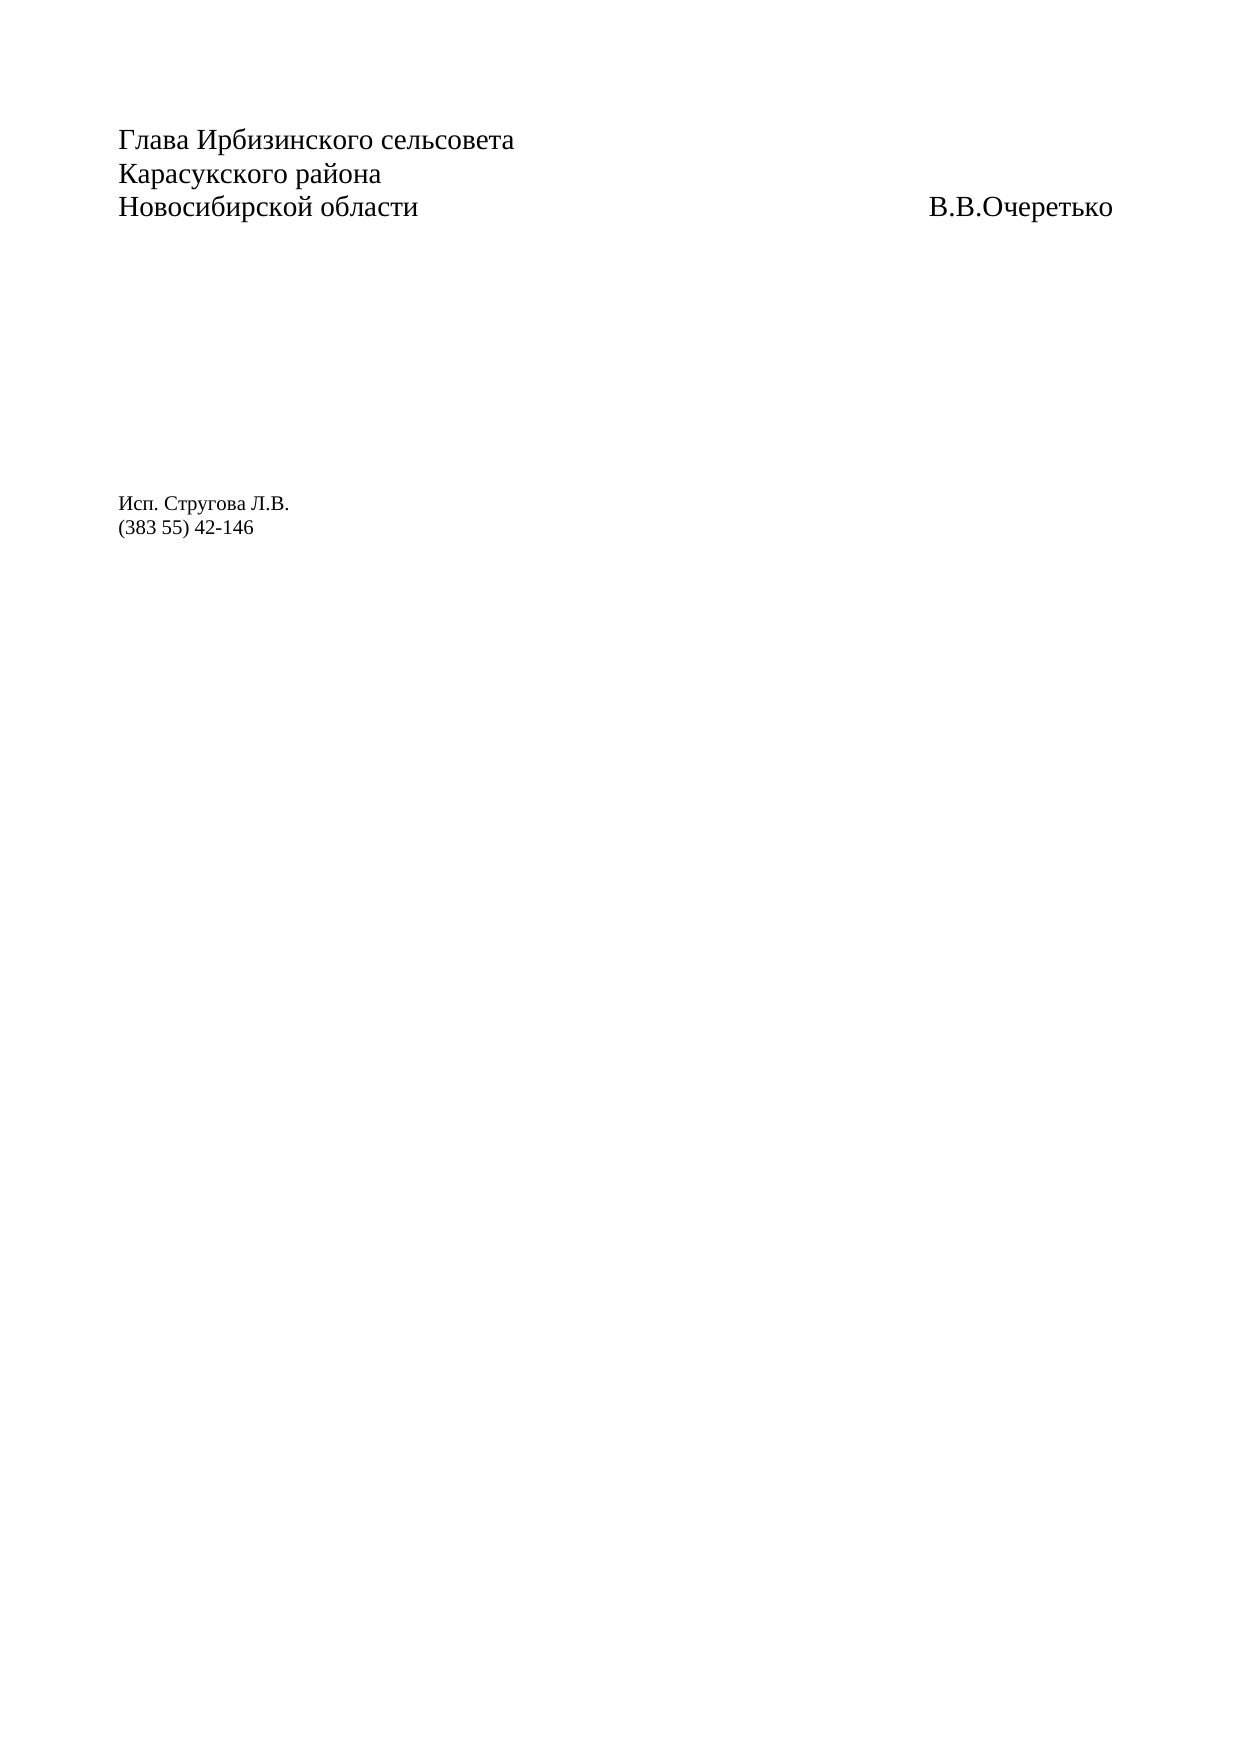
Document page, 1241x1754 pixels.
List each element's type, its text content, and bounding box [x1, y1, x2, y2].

text Глава Ирбизинского сельсовета [118, 122, 1152, 156]
text Карасукского района [118, 156, 1152, 189]
text (383 55) 42-146 [118, 515, 1152, 539]
text Новосибирской области В.В.Очеретько [118, 189, 1152, 223]
text Исп. Стругова Л.В. [118, 491, 1152, 515]
